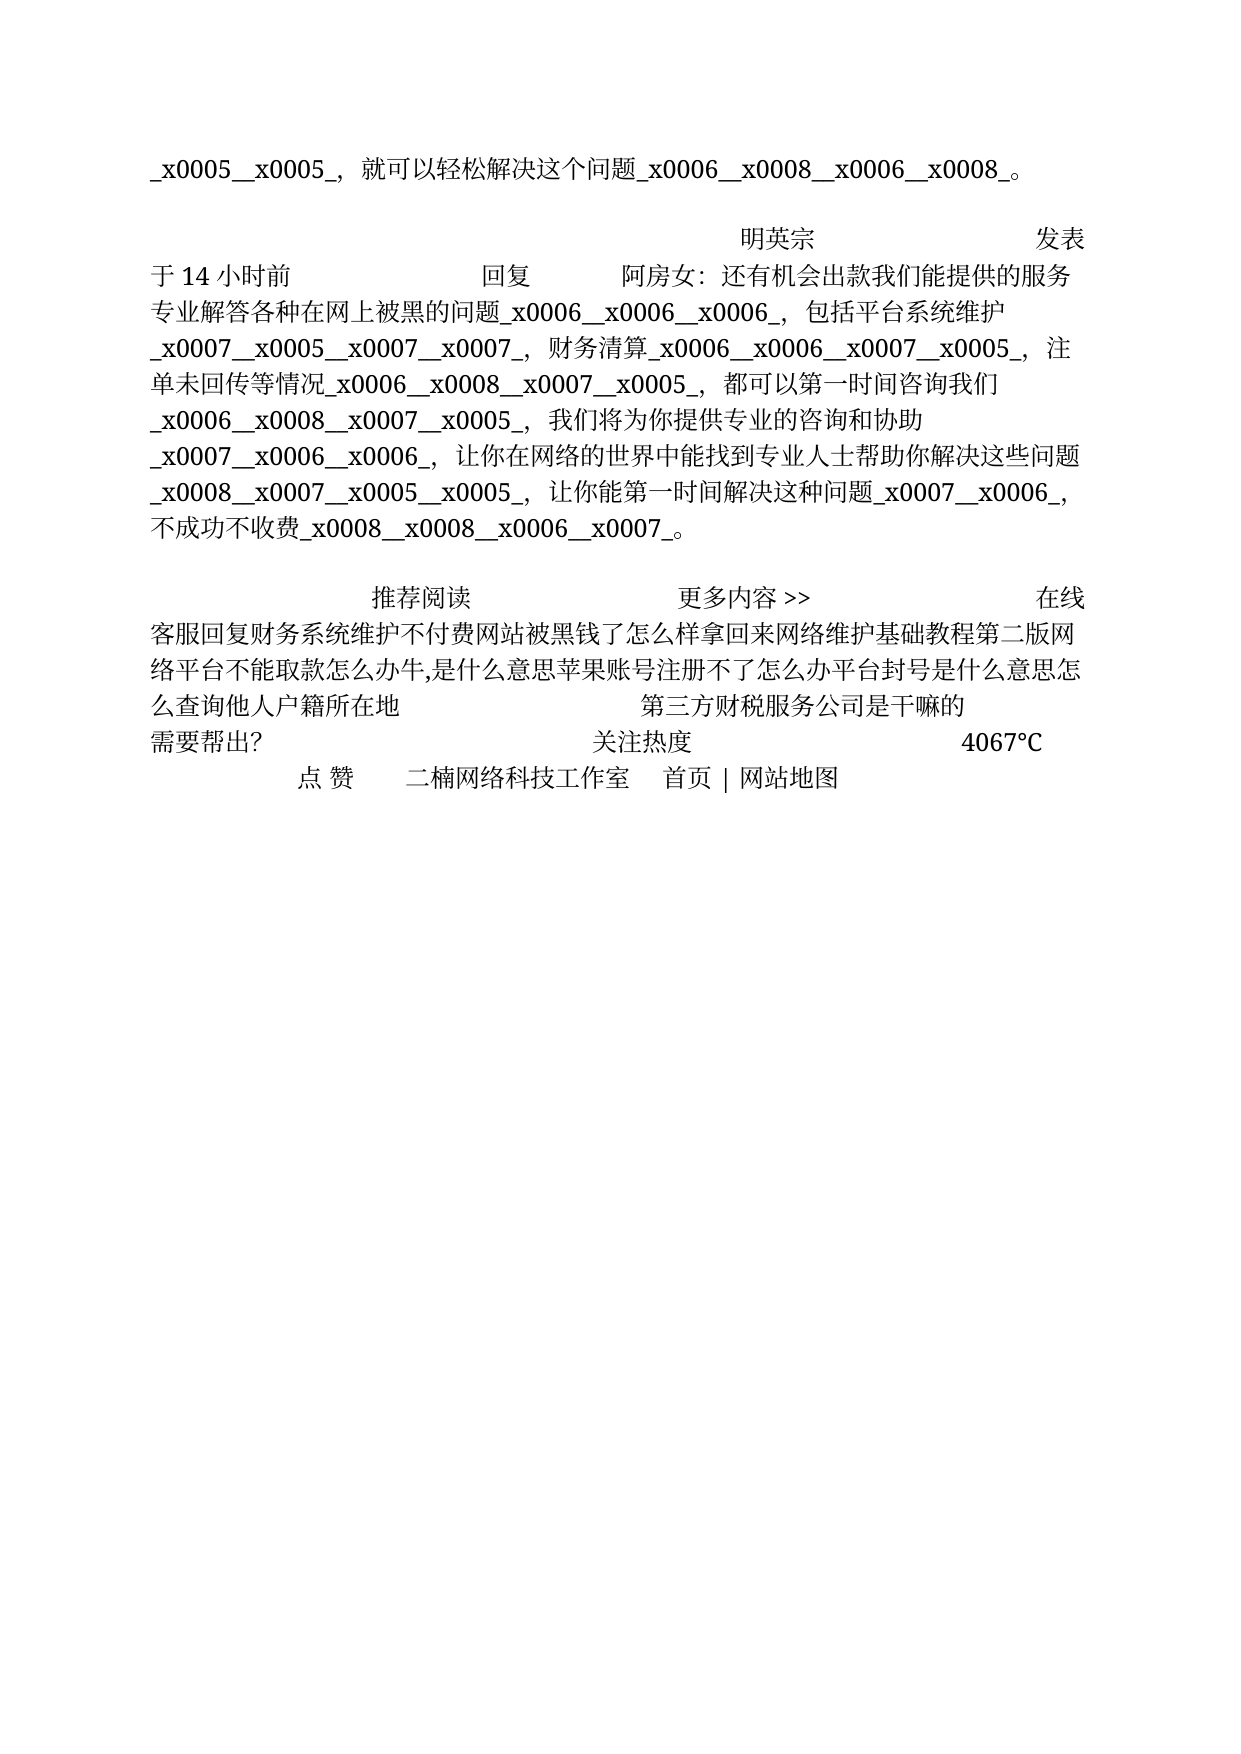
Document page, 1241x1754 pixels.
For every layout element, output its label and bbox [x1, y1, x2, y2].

text [150, 150, 1090, 795]
